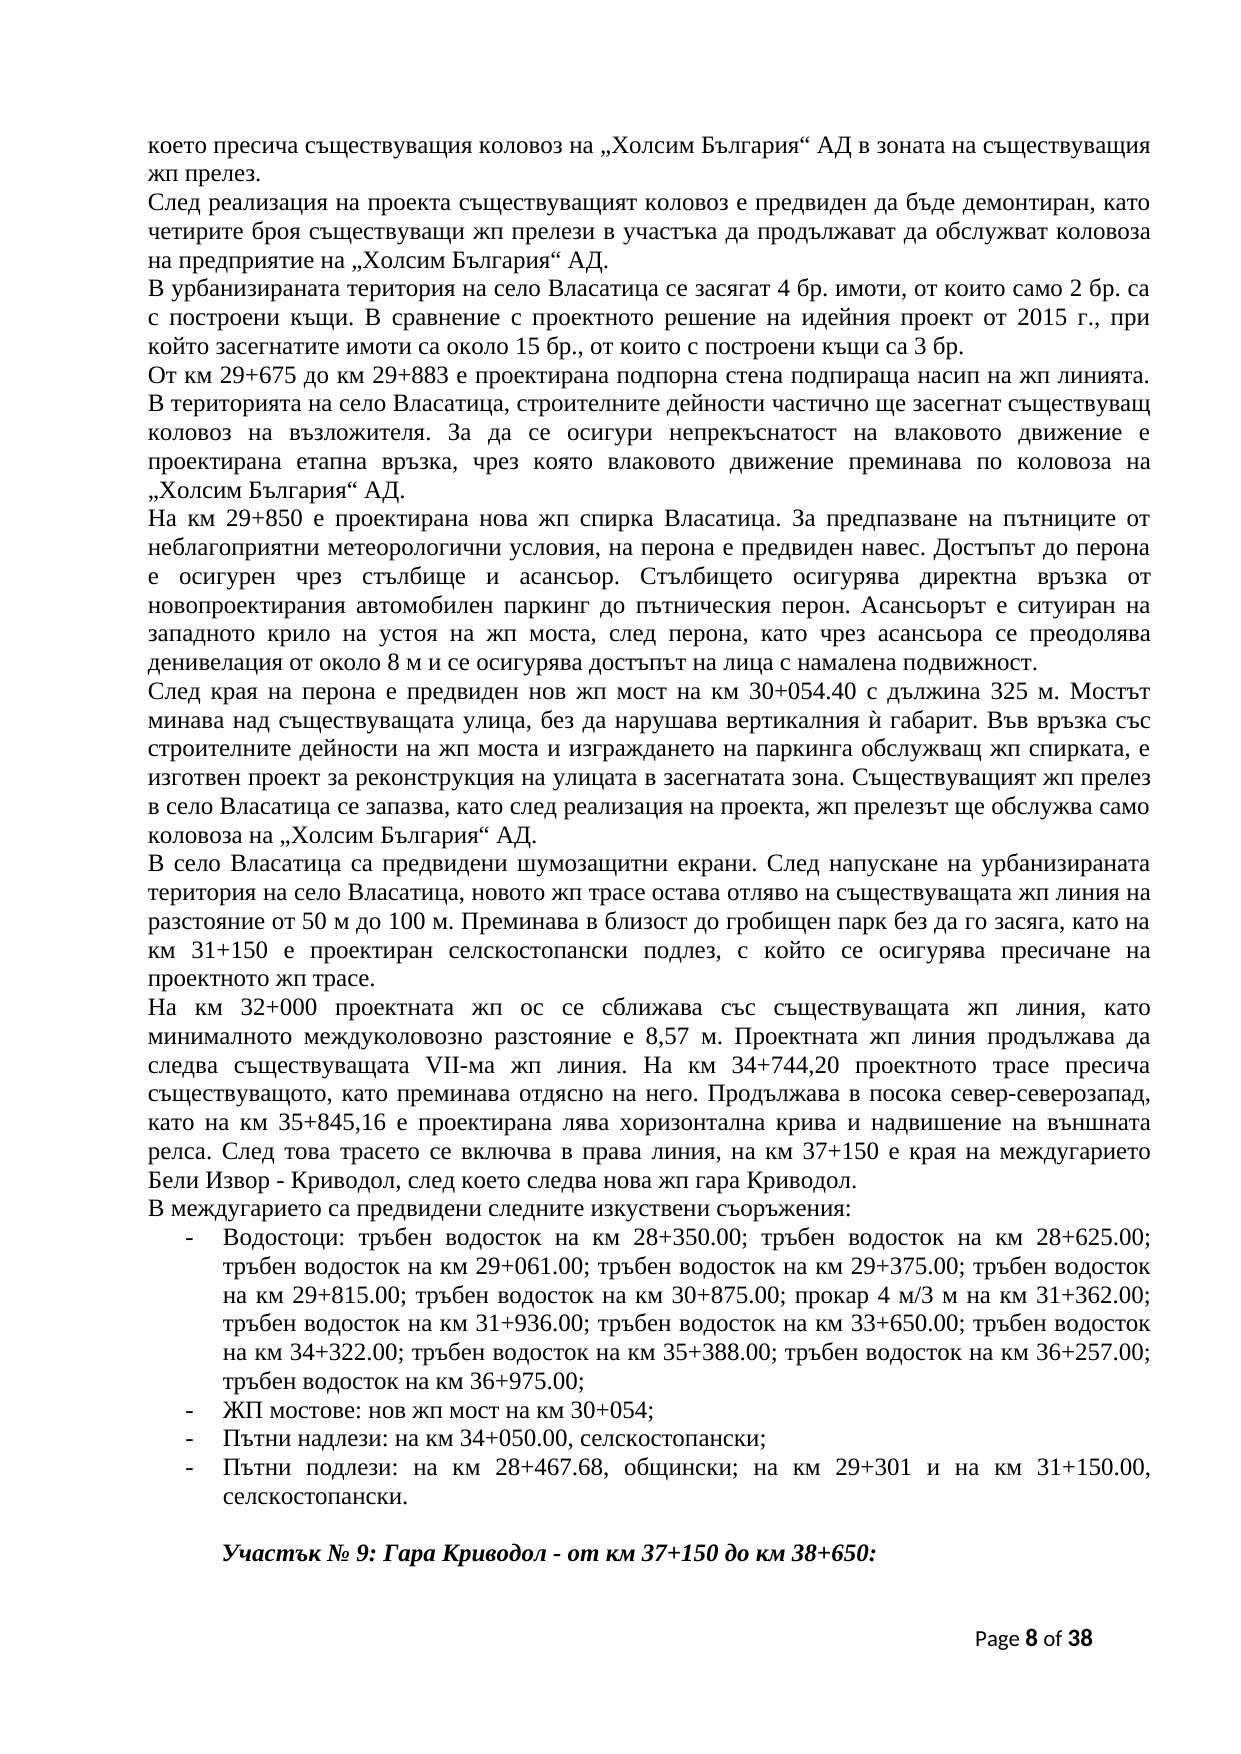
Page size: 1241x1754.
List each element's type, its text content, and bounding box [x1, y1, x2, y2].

text На км 29+850 е проектирана нова жп спирка Власатица. За предпазване на пътниците от неблагоприятни метеорологични условия, на перона е предвиден навес. Достъпът до перона е осигурен чрез стълбище и асансьор. Стълбището осигурява директна връзка от новопроектирания автомобилен паркинг до пътническия перон. Асансьорът е ситуиран на западното крило на устоя на жп моста, след перона, като чрез асансьора се преодолява денивелация от около 8 м и се осигурява достъпът на лица с намалена подвижност. [148, 503, 1152, 676]
text На км 32+000 проектната жп ос се сближава със съществуващата жп линия, като минималното междуколовозно разстояние е 8,57 м. Проектната жп линия продължава да следва съществуващата VII-ма жп линия. На км 34+744,20 проектното трасе пресича съществуващото, като преминава отдясно на него. Продължава в посока север-северозапад, като на км 35+845,16 е проектирана лява хоризонтална крива и надвишение на външната релса. След това трасето се включва в права линия, на км 37+150 е края на междугарието Бели Извор - Криводол, след което следва нова жп гара Криводол. [148, 992, 1152, 1193]
text От км 29+675 до км 29+883 е проектирана подпорна стена подпираща насип на жп линията. В територията на село Власатица, строителните дейности частично ще засегнат съществуващ коловоз на възложителя. За да се осигури непрекъснатост на влаковото движение е проектирана етапна връзка, чрез която влаковото движение преминава по коловоза на „Холсим България“ АД. [148, 360, 1152, 503]
text В село Власатица са предвидени шумозащитни екрани. След напускане на урбанизираната територия на село Власатица, новото жп трасе остава отляво на съществуващата жп линия на разстояние от 50 м до 100 м. Преминава в близост до гробищен парк без да го засяга, като на км 31+150 е проектиран селскостопански подлез, с който се осигурява пресичане на проектното жп трасе. [148, 848, 1152, 992]
list Пътни подлези: на км 28+467.68, общински; на км 29+301 и на км 31+150.00, селскостопански. [185, 1452, 1152, 1510]
text В урбанизираната територия на село Власатица се засягат 4 бр. имоти, от които само 2 бр. са с построени къщи. В сравнение с проектното решение на идейния проект от 2015 г., при който засегнатите имоти са около 15 бр., от които с построени къщи са 3 бр. [148, 273, 1152, 360]
list Пътни надлези: на км 34+050.00, селскостопански; [185, 1423, 1152, 1452]
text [148, 130, 1152, 187]
text След реализация на проекта съществуващият коловоз е предвиден да бъде демонтиран, като четирите броя съществуващи жп прелези в участъка да продължават да обслужват коловоза на предприятие на „Холсим България“ АД. [148, 187, 1152, 273]
text След края на перона е предвиден нов жп мост на км 30+054.40 с дължина 325 м. Мостът минава над съществуващата улица, без да нарушава вертикалния ѝ габарит. Във връзка със строителните дейности на жп моста и изграждането на паркинга обслужващ жп спирката, е изготвен проект за реконструкция на улицата в засегнатата зона. Съществуващият жп прелез в село Власатица се запазва, като след реализация на проекта, жп прелезът ще обслужва само коловоза на „Холсим България“ АД. [148, 676, 1152, 848]
list ЖП мостове: нов жп мост на км 30+054; [185, 1395, 1152, 1423]
list Водостоци: тръбен водосток на км 28+350.00; тръбен водосток на км 28+625.00; тръбен водосток на км 29+061.00; тръбен водосток на км 29+375.00; тръбен водосток на км 29+815.00; тръбен водосток на км 30+875.00; прокар 4 м/3 м на км 31+362.00; тръбен водосток на км 31+936.00; тръбен водосток на км 33+650.00; тръбен водосток на км 34+322.00; тръбен водосток на км 35+388.00; тръбен водосток на км 36+257.00; тръбен водосток на км 36+975.00; [185, 1222, 1152, 1395]
text В междугарието са предвидени следните изкуствени съоръжения: [148, 1193, 1152, 1222]
text Участък № 9: Гара Криводол - от км 37+150 до км 38+650: [148, 1538, 1152, 1567]
